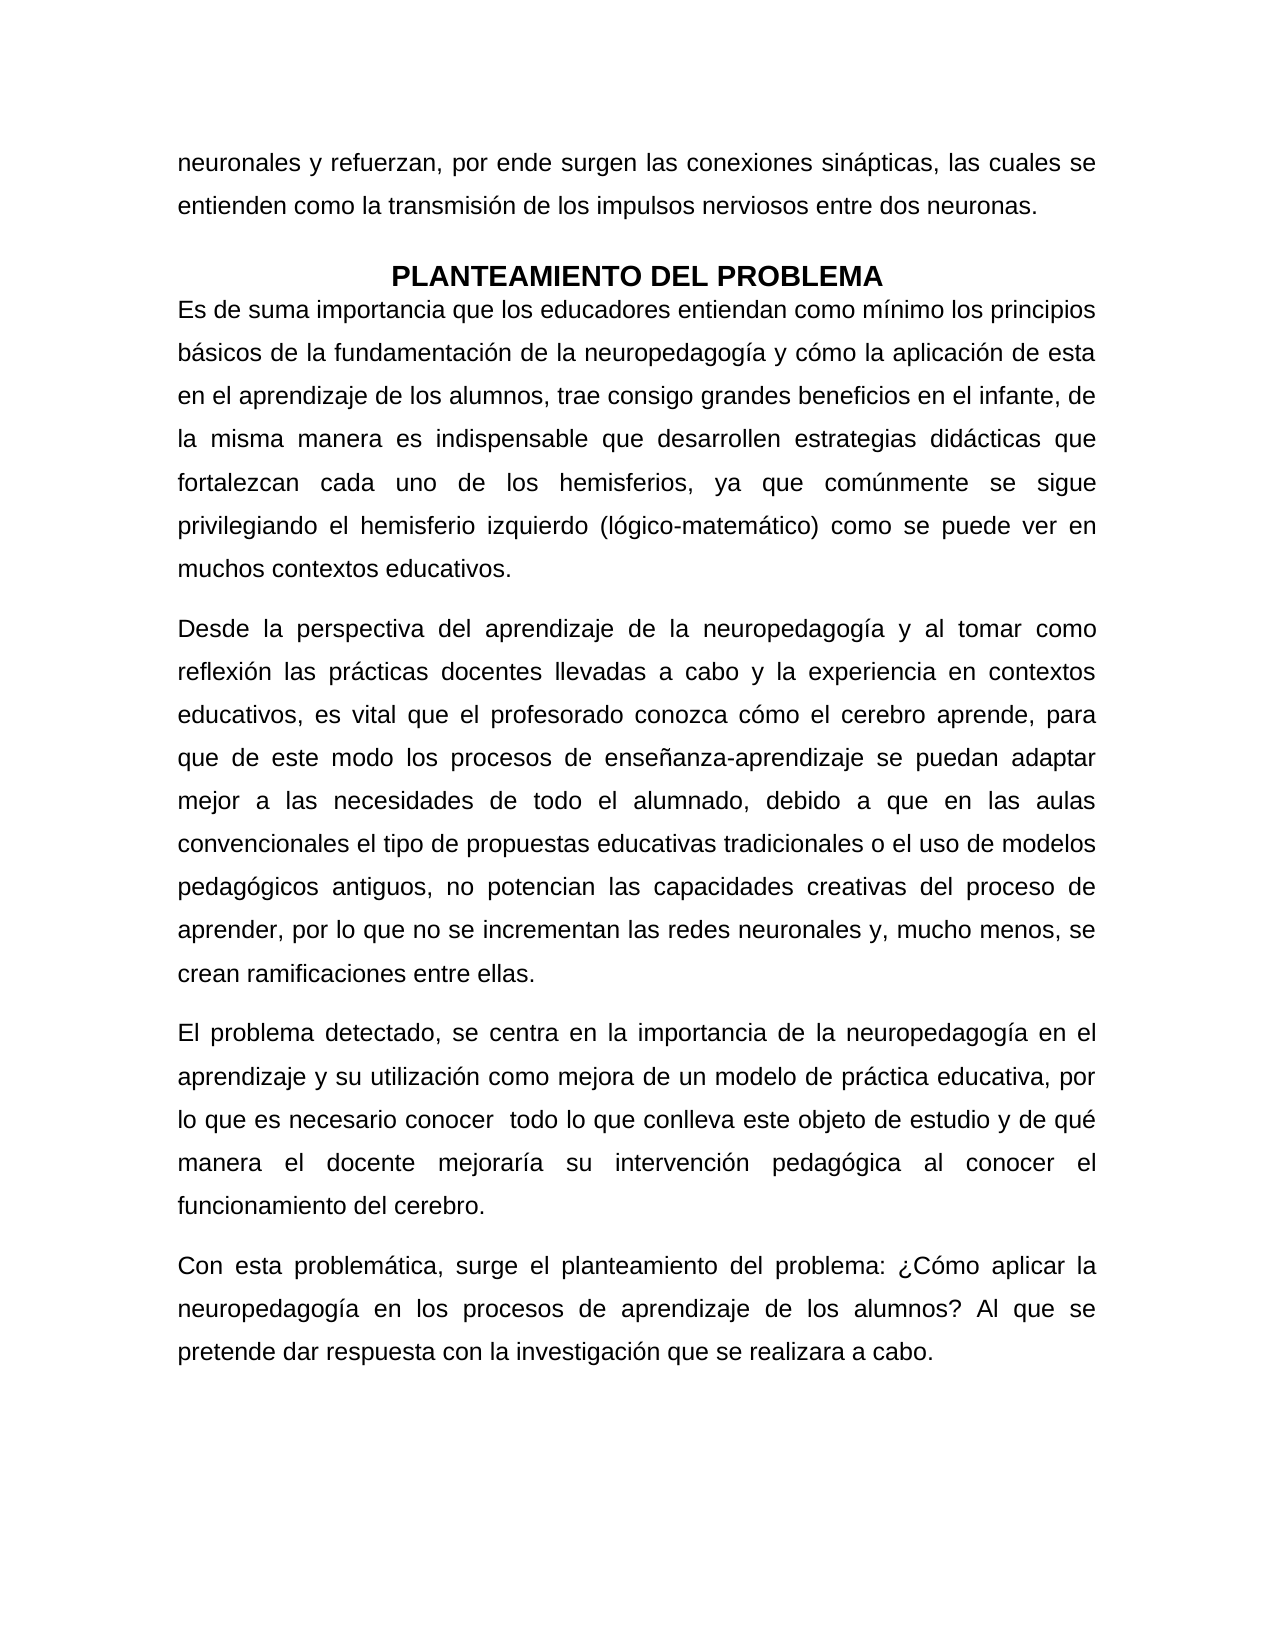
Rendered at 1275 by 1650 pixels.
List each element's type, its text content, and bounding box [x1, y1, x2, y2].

subtitle PLANTEAMIENTO DEL PROBLEMA [177, 259, 1098, 292]
text Desde la perspectiva del aprendizaje de la neuropedagogía y al tomar como reflexión las prácticas docentes llevadas a cabo y la experiencia en contextos educativos, es vital que el profesorado conozca cómo el cerebro aprende, para que de este modo los procesos de enseñanza-aprendizaje se puedan adaptar mejor a las necesidades de todo el alumnado, debido a que en las aulas convencionales el tipo de propuestas educativas tradicionales o el uso de modelos pedagógicos antiguos, no potencian las capacidades creativas del proceso de aprender, por lo que no se incrementan las redes neuronales y, mucho menos, se crean ramificaciones entre ellas. [177, 613, 1098, 987]
text El problema detectado, se centra en la importancia de la neuropedagogía en el aprendizaje y su utilización como mejora de un modelo de práctica educativa, por lo que es necesario conocer todo lo que conlleva este objeto de estudio y de qué manera el docente mejoraría su intervención pedagógica al conocer el funcionamiento del cerebro. [177, 1018, 1098, 1219]
text Es de suma importancia que los educadores entiendan como mínimo los principios básicos de la fundamentación de la neuropedagogía y cómo la aplicación de esta en el aprendizaje de los alumnos, trae consigo grandes beneficios en el infante, de la misma manera es indispensable que desarrollen estrategias didácticas que fortalezcan cada uno de los hemisferios, ya que comúnmente se sigue privilegiando el hemisferio izquierdo (lógico-matemático) como se puede ver en muchos contextos educativos. [177, 295, 1098, 582]
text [177, 148, 1098, 219]
text Con esta problemática, surge el planteamiento del problema: ¿Cómo aplicar la neuropedagogía en los procesos de aprendizaje de los alumnos? Al que se pretende dar respuesta con la investigación que se realizara a cabo. [177, 1251, 1098, 1366]
